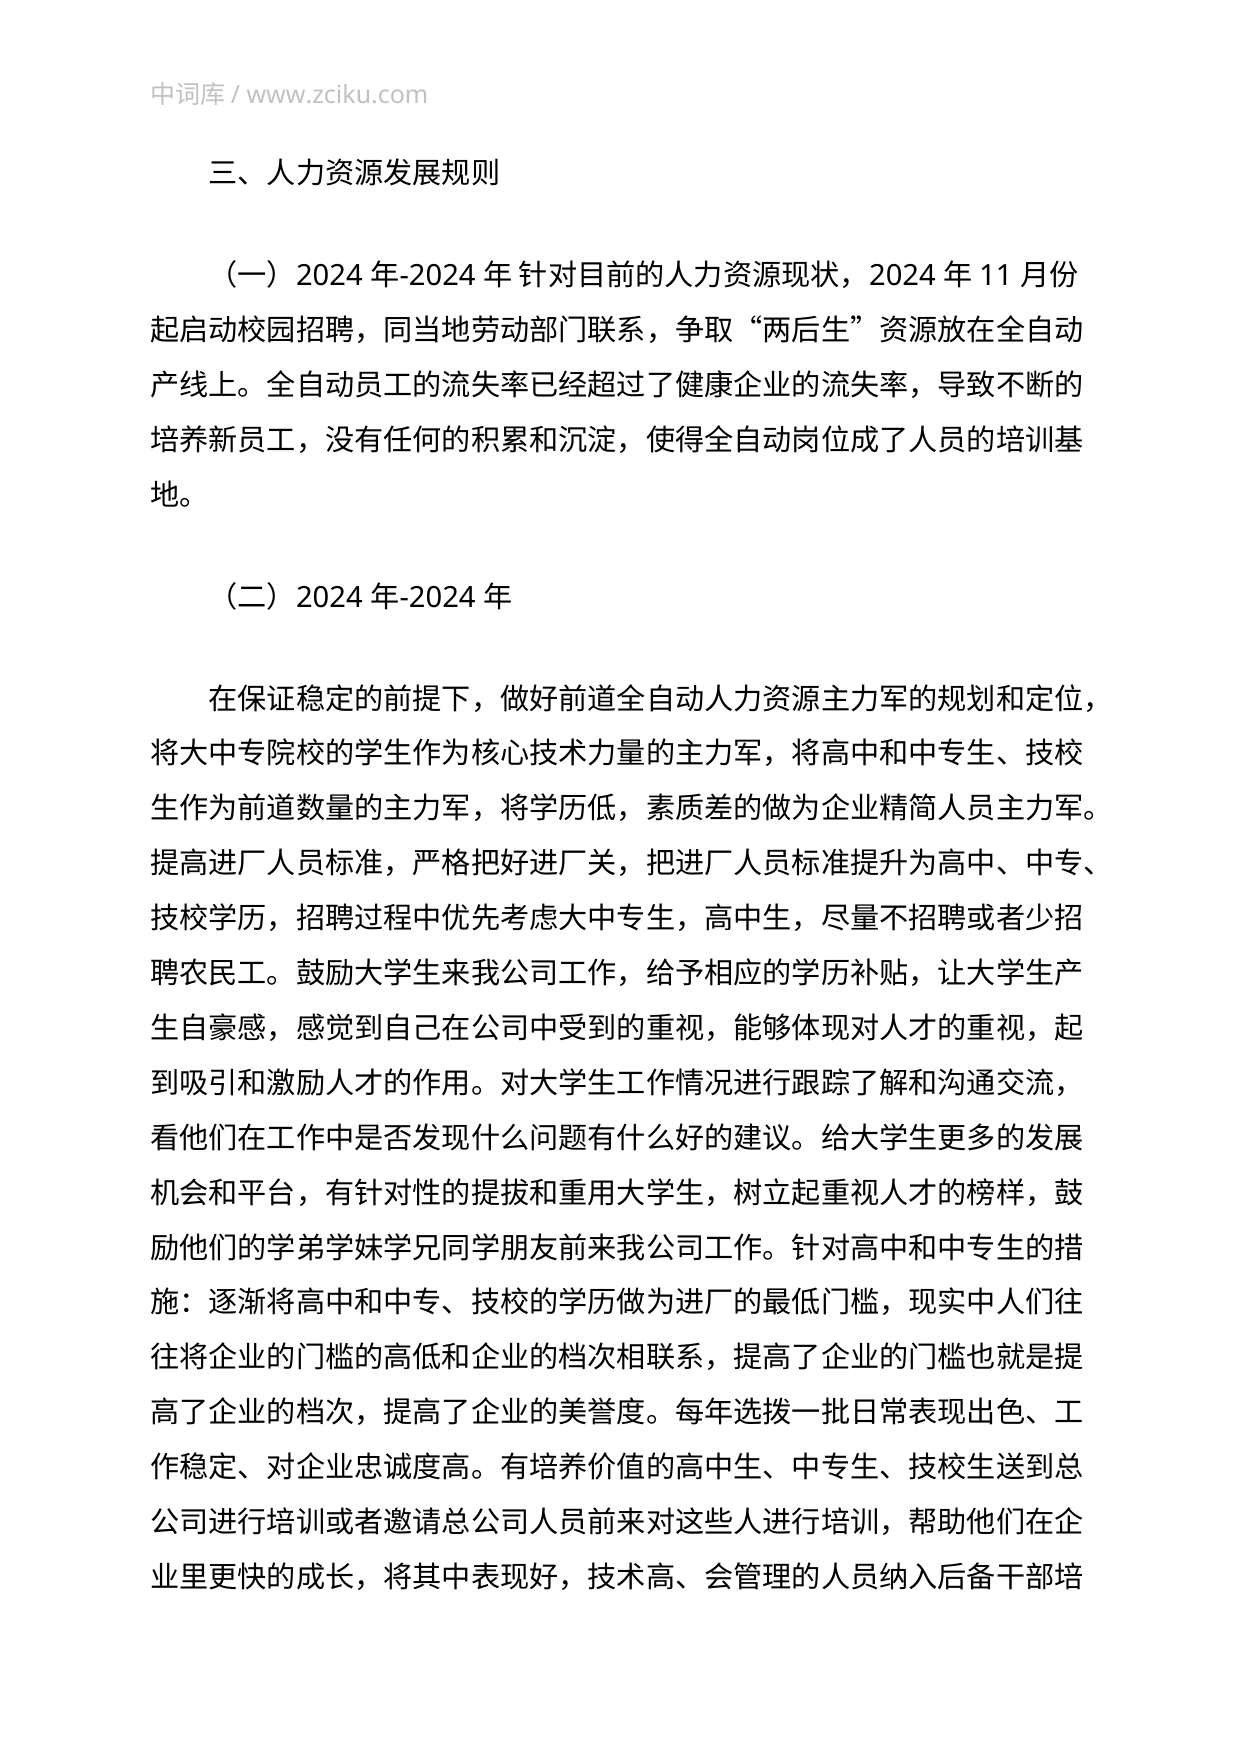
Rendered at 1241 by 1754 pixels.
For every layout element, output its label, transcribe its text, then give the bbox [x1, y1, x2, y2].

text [150, 675, 1090, 1596]
text （一）2024 年-2024 年 针对目前的人力资源现状，2024 年 11 月份起启动校园招聘，同当地劳动部门联系，争取“两后生”资源放在全自动产线上。全自动员工的流失率已经超过了健康企业的流失率，导致不断的培养新员工，没有任何的积累和沉淀，使得全自动岗位成了人员的培训基地。 [150, 252, 1090, 514]
text （二）2024 年-2024 年 [150, 573, 1090, 616]
text 三、人力资源发展规则 [150, 150, 1090, 192]
